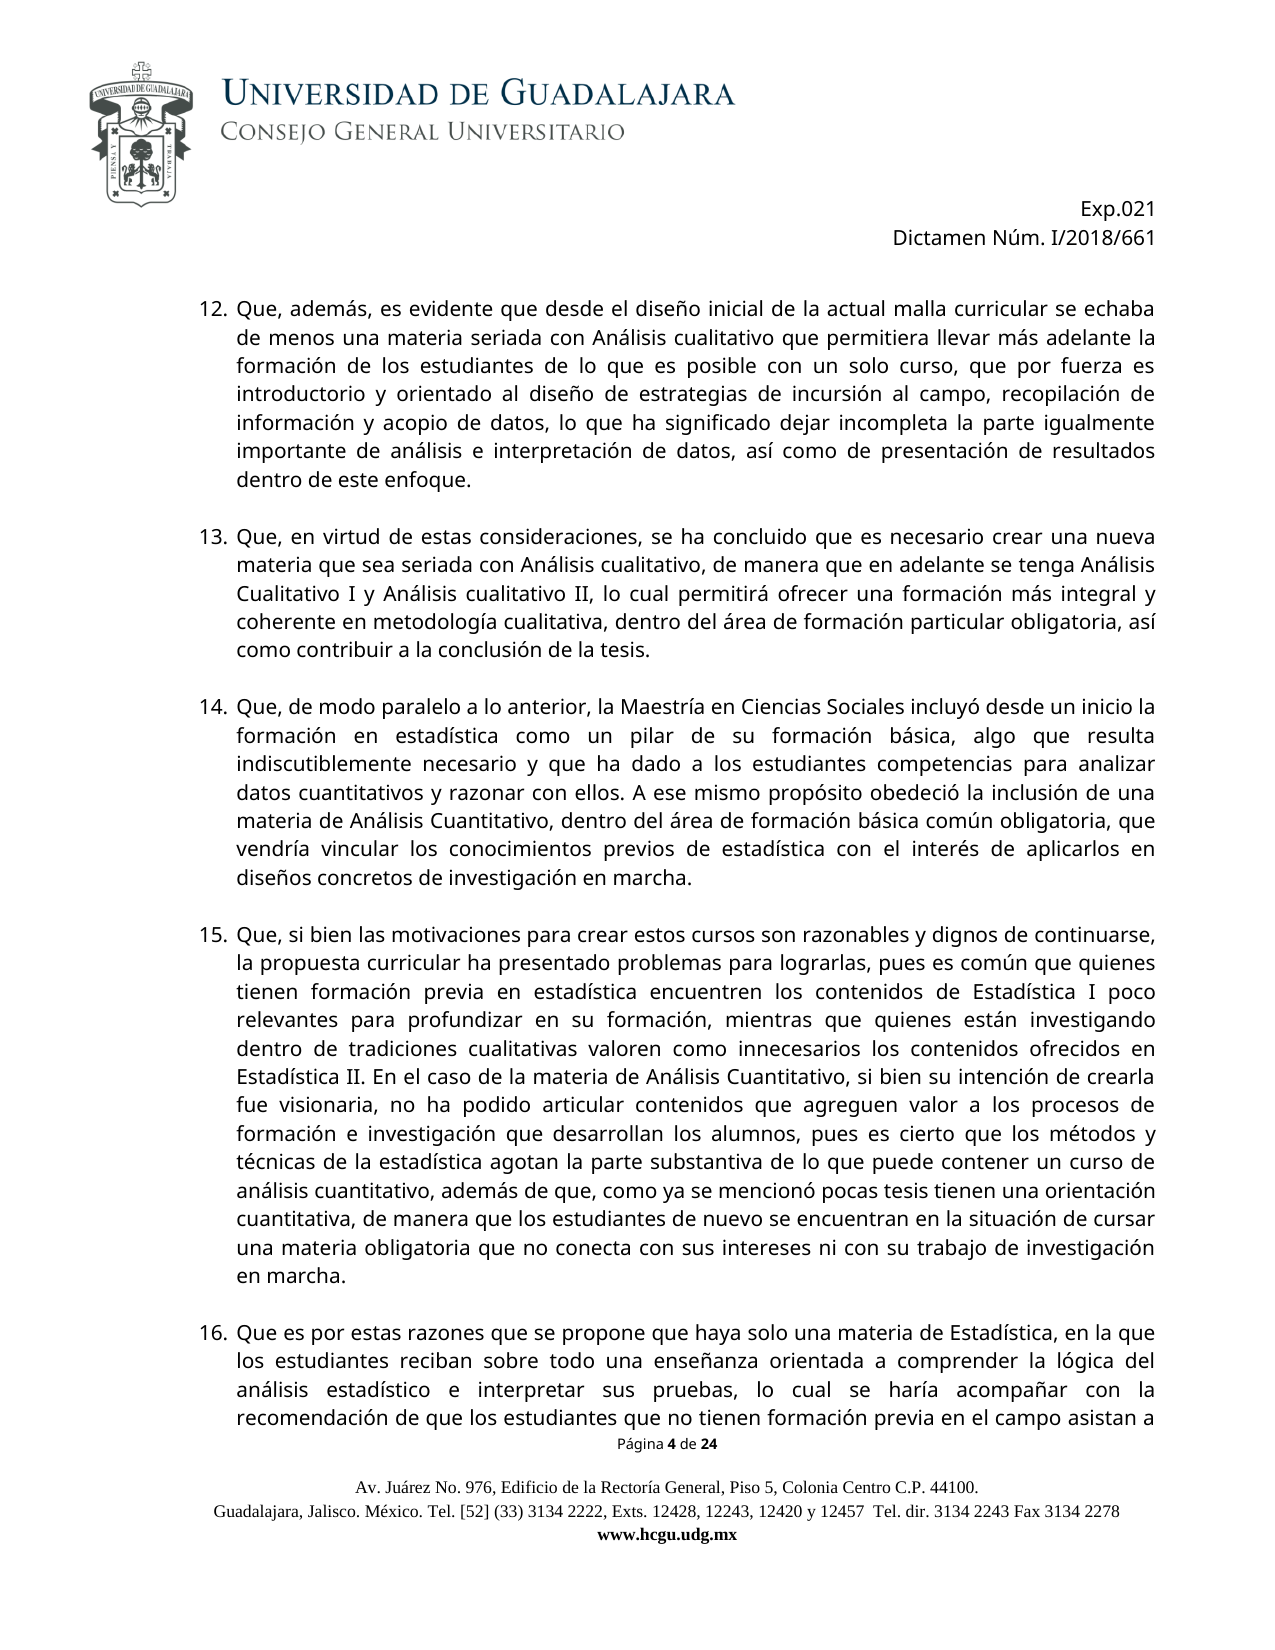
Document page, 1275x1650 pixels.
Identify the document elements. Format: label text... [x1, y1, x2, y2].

list Que, de modo paralelo a lo anterior, la Maestría en Ciencias Sociales incluyó desde un inicio la formación en estadística como un pilar de su formación básica, algo que resulta indiscutiblemente necesario y que ha dado a los estudiantes competencias para analizar datos cuantitativos y razonar con ellos. A ese mismo propósito obedeció la inclusión de una materia de Análisis Cuantitativo, dentro del área de formación básica común obligatoria, que vendría vincular los conocimientos previos de estadística con el interés de aplicarlos en diseños concretos de investigación en marcha. [199, 692, 1157, 891]
list Que, además, es evidente que desde el diseño inicial de la actual malla curricular se echaba de menos una materia seriada con Análisis cualitativo que permitiera llevar más adelante la formación de los estudiantes de lo que es posible con un solo curso, que por fuerza es introductorio y orientado al diseño de estrategias de incursión al campo, recopilación de información y acopio de datos, lo que ha significado dejar incompleta la parte igualmente importante de análisis e interpretación de datos, así como de presentación de resultados dentro de este enfoque. [199, 294, 1157, 493]
list Que, si bien las motivaciones para crear estos cursos son razonables y dignos de continuarse, la propuesta curricular ha presentado problemas para lograrlas, pues es común que quienes tienen formación previa en estadística encuentren los contenidos de Estadística I poco relevantes para profundizar en su formación, mientras que quienes están investigando dentro de tradiciones cualitativas valoren como innecesarios los contenidos ofrecidos en Estadística II. En el caso de la materia de Análisis Cuantitativo, si bien su intención de crearla fue visionaria, no ha podido articular contenidos que agreguen valor a los procesos de formación e investigación que desarrollan los alumnos, pues es cierto que los métodos y técnicas de la estadística agotan la parte substantiva de lo que puede contener un curso de análisis cuantitativo, además de que, como ya se mencionó pocas tesis tienen una orientación cuantitativa, de manera que los estudiantes de nuevo se encuentran en la situación de cursar una materia obligatoria que no conecta con sus intereses ni con su trabajo de investigación en marcha. [199, 920, 1157, 1289]
picture [1, 1, 1274, 268]
list Que, en virtud de estas consideraciones, se ha concluido que es necesario crear una nueva materia que sea seriada con Análisis cualitativo, de manera que en adelante se tenga Análisis Cualitativo I y Análisis cualitativo II, lo cual permitirá ofrecer una formación más integral y coherente en metodología cualitativa, dentro del área de formación particular obligatoria, así como contribuir a la conclusión de la tesis. [199, 522, 1157, 664]
